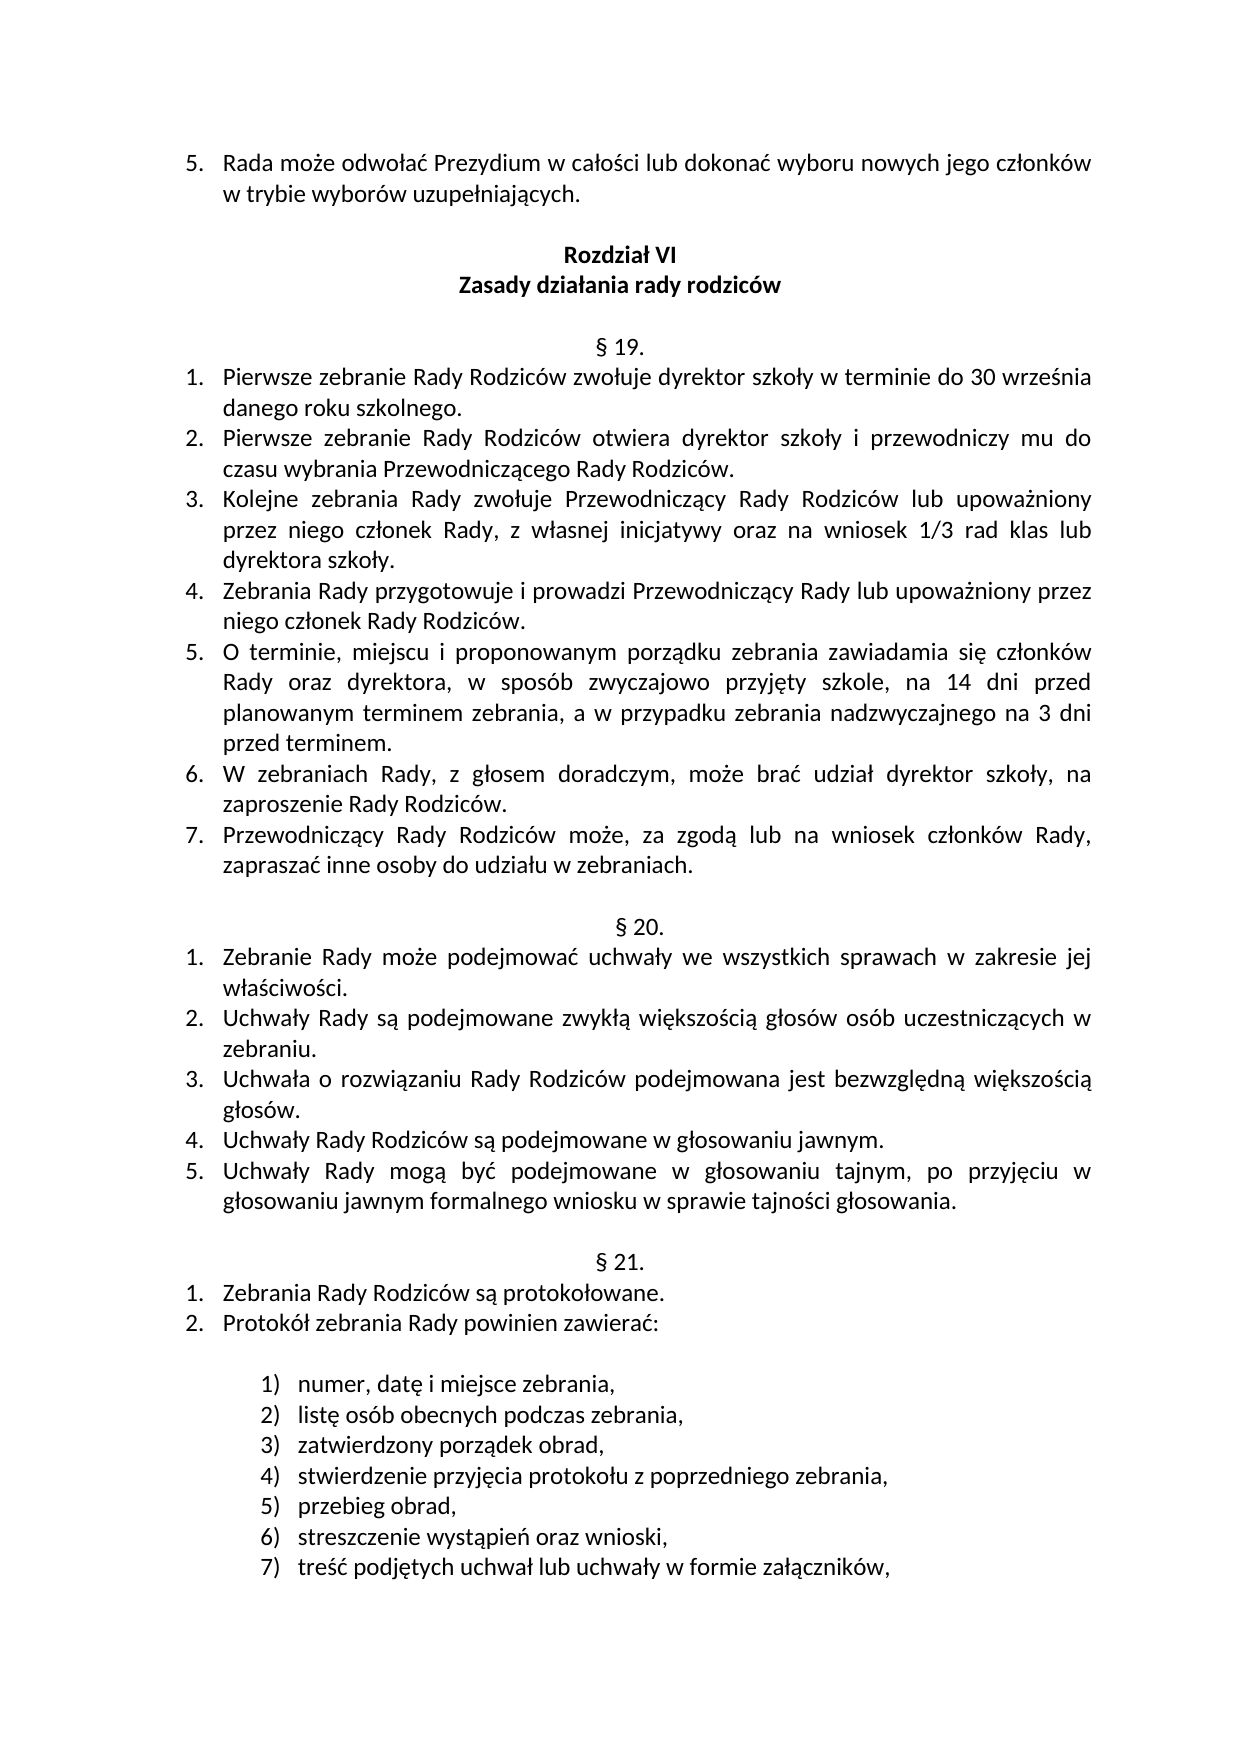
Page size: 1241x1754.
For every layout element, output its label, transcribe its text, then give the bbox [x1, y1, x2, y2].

list stwierdzenie przyjęcia protokołu z poprzedniego zebrania, [260, 1460, 1093, 1491]
list Rada może odwołać Prezydium w całości lub dokonać wyboru nowych jego członków w trybie wyborów uzupełniających. [185, 148, 1093, 209]
list zatwierdzony porządek obrad, [260, 1429, 1093, 1460]
text Zasady działania rady rodziców [148, 270, 1093, 300]
text Rozdział VI [148, 239, 1093, 270]
list Pierwsze zebranie Rady Rodziców zwołuje dyrektor szkoły w terminie do 30 września danego roku szkolnego. [185, 361, 1093, 422]
list W zebraniach Rady, z głosem doradczym, może brać udział dyrektor szkoły, na zaproszenie Rady Rodziców. [185, 758, 1093, 819]
text § 19. [148, 331, 1093, 361]
list treść podjętych uchwał lub uchwały w formie załączników, [260, 1552, 1093, 1582]
list Kolejne zebrania Rady zwołuje Przewodniczący Rady Rodziców lub upoważniony przez niego członek Rady, z własnej inicjatywy oraz na wniosek 1/3 rad klas lub dyrektora szkoły. [185, 483, 1093, 575]
list Przewodniczący Rady Rodziców może, za zgodą lub na wniosek członków Rady, zapraszać inne osoby do udziału w zebraniach. [185, 819, 1093, 880]
list listę osób obecnych podczas zebrania, [260, 1399, 1093, 1429]
list Uchwała o rozwiązaniu Rady Rodziców podejmowana jest bezwzględną większością głosów. [185, 1063, 1093, 1124]
list streszczenie wystąpień oraz wnioski, [260, 1521, 1093, 1552]
list O terminie, miejscu i proponowanym porządku zebrania zawiadamia się członków Rady oraz dyrektora, w sposób zwyczajowo przyjęty szkole, na 14 dni przed planowanym terminem zebrania, a w przypadku zebrania nadzwyczajnego na 3 dni przed terminem. [185, 636, 1093, 758]
list Zebrania Rady przygotowuje i prowadzi Przewodniczący Rady lub upoważniony przez niego członek Rady Rodziców. [185, 575, 1093, 636]
list Pierwsze zebranie Rady Rodziców otwiera dyrektor szkoły i przewodniczy mu do czasu wybrania Przewodniczącego Rady Rodziców. [185, 422, 1093, 483]
text § 21. [148, 1246, 1093, 1277]
list Protokół zebrania Rady powinien zawierać: [185, 1307, 1093, 1338]
list Zebranie Rady może podejmować uchwały we wszystkich sprawach w zakresie jej właściwości. [185, 941, 1093, 1002]
list Uchwały Rady Rodziców są podejmowane w głosowaniu jawnym. [185, 1124, 1093, 1155]
list numer, datę i miejsce zebrania, [260, 1368, 1093, 1399]
list przebieg obrad, [260, 1491, 1093, 1521]
text § 20. [187, 911, 1093, 941]
list Uchwały Rady są podejmowane zwykłą większością głosów osób uczestniczących w zebraniu. [185, 1002, 1093, 1063]
list Zebrania Rady Rodziców są protokołowane. [185, 1277, 1093, 1307]
list Uchwały Rady mogą być podejmowane w głosowaniu tajnym, po przyjęciu w głosowaniu jawnym formalnego wniosku w sprawie tajności głosowania. [185, 1155, 1093, 1216]
